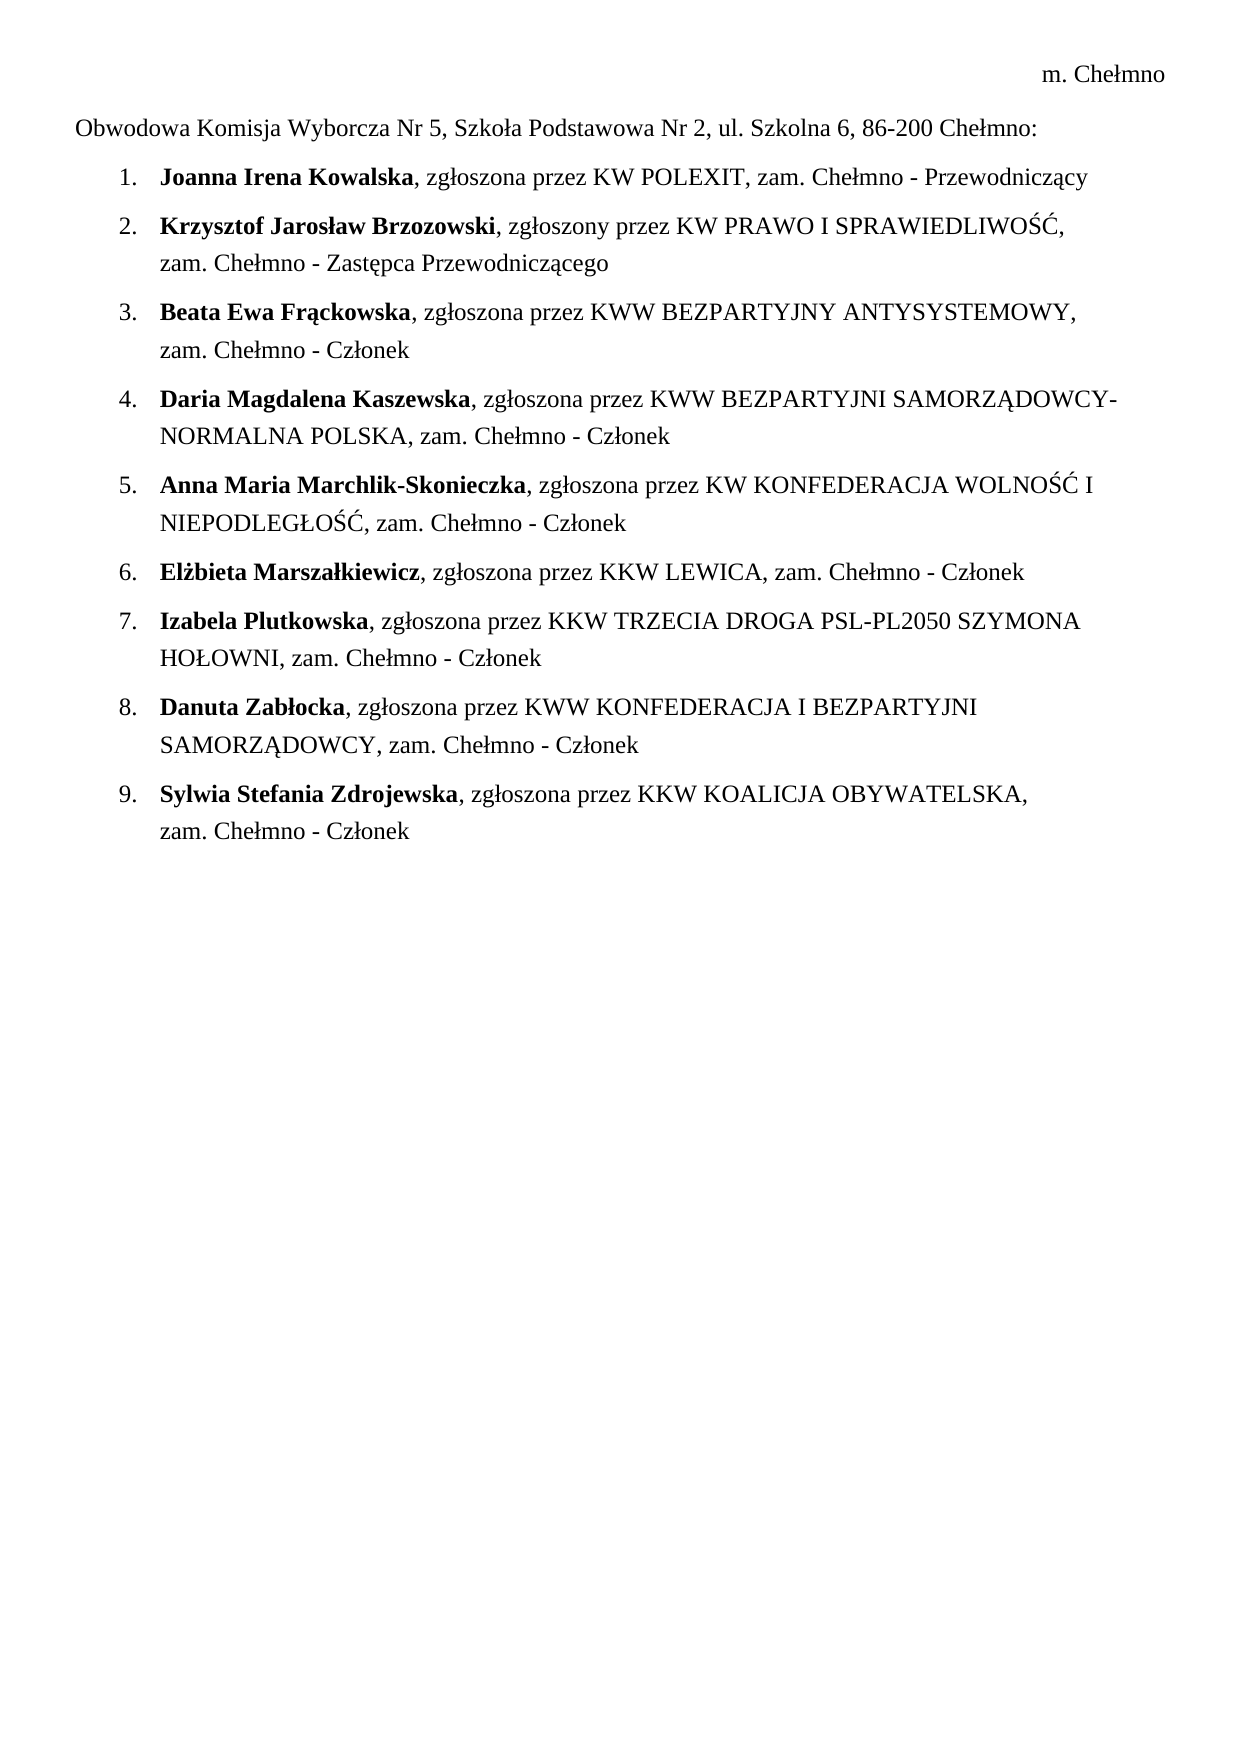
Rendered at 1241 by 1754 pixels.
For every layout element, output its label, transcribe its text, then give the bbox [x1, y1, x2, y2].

table_cell 4. [75, 378, 148, 464]
table_cell 7. [75, 600, 148, 687]
table_cell Krzysztof Jarosław Brzozowski, zgłoszony przez KW PRAWO I SPRAWIEDLIWOŚĆ, zam. Chełmno - Zastępca Przewodniczącego [148, 205, 1138, 292]
table_header Joanna Irena Kowalska, zgłoszona przez KW POLEXIT, zam. Chełmno - Przewodniczący [148, 156, 1138, 205]
table_cell Beata Ewa Frąckowska, zgłoszona przez KWW BEZPARTYJNY ANTYSYSTEMOWY, zam. Chełmno - Członek [148, 292, 1138, 378]
table_cell 2. [75, 205, 148, 292]
text m. Chełmno [75, 59, 1165, 88]
table_cell Izabela Plutkowska, zgłoszona przez KKW TRZECIA DROGA PSL-PL2050 SZYMONA HOŁOWNI, zam. Chełmno - Członek [148, 600, 1138, 687]
table_cell Anna Maria Marchlik-Skonieczka, zgłoszona przez KW KONFEDERACJA WOLNOŚĆ I NIEPODLEGŁOŚĆ, zam. Chełmno - Członek [148, 465, 1138, 551]
table_cell Elżbieta Marszałkiewicz, zgłoszona przez KKW LEWICA, zam. Chełmno - Członek [148, 551, 1138, 600]
table_cell 9. [75, 773, 148, 859]
table_cell Danuta Zabłocka, zgłoszona przez KWW KONFEDERACJA I BEZPARTYJNI SAMORZĄDOWCY, zam. Chełmno - Członek [148, 687, 1138, 773]
text Obwodowa Komisja Wyborcza Nr 5, Szkoła Podstawowa Nr 2, ul. Szkolna 6, 86-200 Chełmno: [75, 113, 1165, 142]
table_cell 5. [75, 465, 148, 551]
table_cell 8. [75, 687, 148, 773]
table_cell Daria Magdalena Kaszewska, zgłoszona przez KWW BEZPARTYJNI SAMORZĄDOWCY-NORMALNA POLSKA, zam. Chełmno - Członek [148, 378, 1138, 464]
table_header 1. [75, 156, 148, 205]
table_cell 6. [75, 551, 148, 600]
table_cell 3. [75, 292, 148, 378]
table_cell Sylwia Stefania Zdrojewska, zgłoszona przez KKW KOALICJA OBYWATELSKA, zam. Chełmno - Członek [148, 773, 1138, 859]
